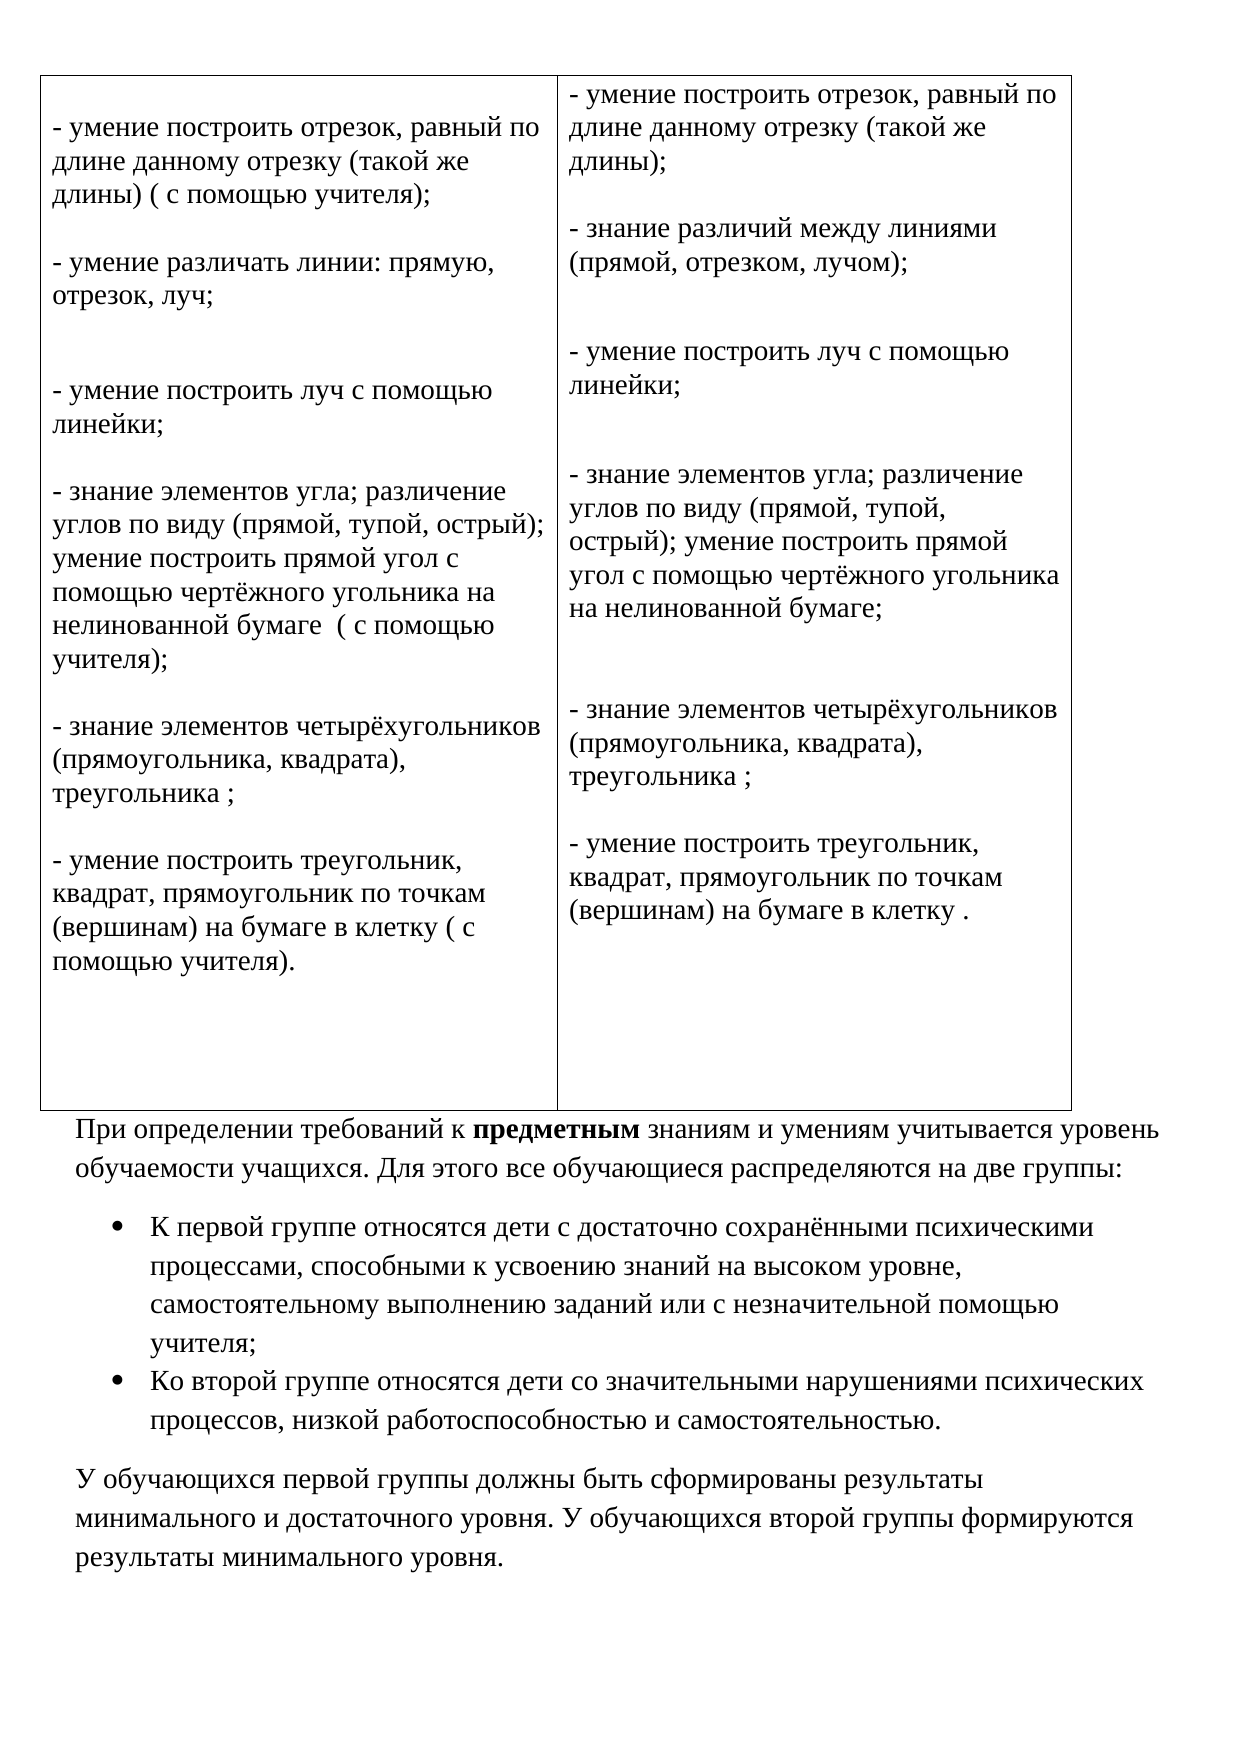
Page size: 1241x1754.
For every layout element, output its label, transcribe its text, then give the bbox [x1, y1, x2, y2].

text При определении требований к предметным знаниям и умениям учитывается уровень обучаемости учащихся. Для этого все обучающиеся распределяются на две группы: [75, 1111, 1165, 1183]
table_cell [41, 76, 557, 1110]
list К первой группе относятся дети с достаточно сохранёнными психическими процессами, способными к усвоению знаний на высоком уровне, самостоятельному выполнению заданий или с незначительной помощью учителя; [112, 1209, 1165, 1358]
list Ко второй группе относятся дети со значительными нарушениями психических процессов, низкой работоспособностью и самостоятельностью. [112, 1363, 1165, 1436]
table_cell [558, 76, 1071, 1110]
text У обучающихся первой группы должны быть сформированы результаты минимального и достаточного уровня. У обучающихся второй группы формируются результаты минимального уровня. [75, 1462, 1165, 1572]
